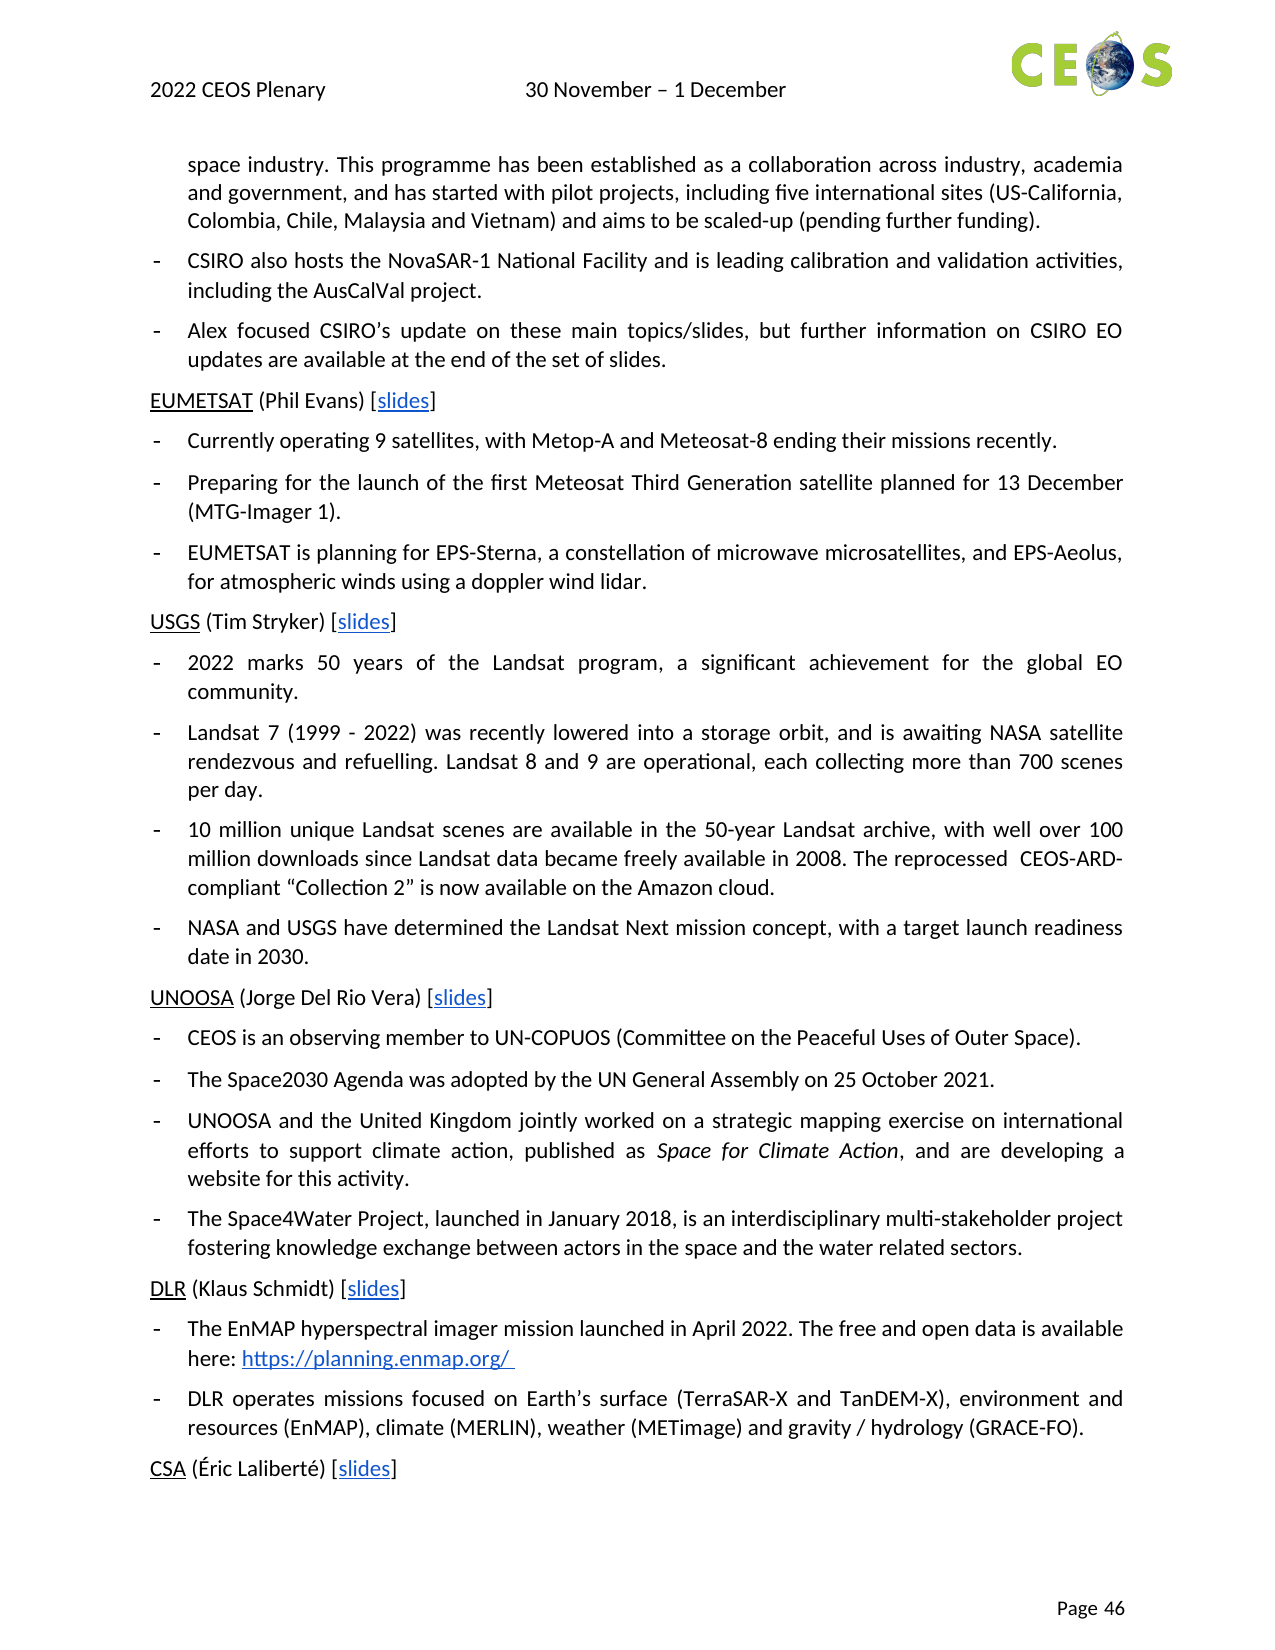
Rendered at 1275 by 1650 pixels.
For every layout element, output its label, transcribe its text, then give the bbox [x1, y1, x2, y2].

list 10 million unique Landsat scenes are available in the 50-year Landsat archive, with well over 100 million downloads since Landsat data became freely available in 2008. The reprocessed CEOS-ARD-compliant “Collection 2” is now available on the Amazon cloud. [150, 815, 1125, 901]
list CSIRO also hosts the NovaSAR-1 National Facility and is leading calibration and validation activities, including the AusCalVal project. [150, 247, 1125, 304]
list CEOS is an observing member to UN-COPUOS (Committee on the Peaceful Uses of Outer Space). [150, 1023, 1125, 1052]
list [150, 150, 1125, 234]
text CSA (Éric Laliberté) [slides] [150, 1454, 1125, 1482]
list UNOOSA and the United Kingdom jointly worked on a strategic mapping exercise on international efforts to support climate action, published as Space for Climate Action, and are developing a website for this activity. [150, 1107, 1125, 1192]
list Preparing for the launch of the first Meteosat Third Generation satellite planned for 13 December (MTG-Imager 1). [150, 468, 1125, 525]
text USGS (Tim Stryker) [slides] [150, 607, 1125, 636]
list 2022 marks 50 years of the Landsat program, a significant achievement for the global EO community. [150, 648, 1125, 705]
text EUMETSAT (Phil Evans) [slides] [150, 386, 1125, 414]
list The EnMAP hyperspectral imager mission launched in April 2022. The free and open data is available here: https://planning.enmap.org/ [150, 1314, 1125, 1372]
list DLR operates missions focused on Earth’s surface (TerraSAR-X and TanDEM-X), environment and resources (EnMAP), climate (MERLIN), weather (METimage) and gravity / hydrology (GRACE-FO). [150, 1384, 1125, 1441]
list Currently operating 9 satellites, with Metop-A and Meteosat-8 ending their missions recently. [150, 426, 1125, 456]
list The Space4Water Project, launched in January 2018, is an interdisciplinary multi-stakeholder project fostering knowledge exchange between actors in the space and the water related sectors. [150, 1204, 1125, 1262]
text DLR (Klaus Schmidt) [slides] [150, 1274, 1125, 1302]
list The Space2030 Agenda was adopted by the UN General Assembly on 25 October 2021. [150, 1065, 1125, 1094]
list NASA and USGS have determined the Landsat Next mission concept, with a target launch readiness date in 2030. [150, 913, 1125, 970]
list EUMETSAT is planning for EPS-Sterna, a constellation of microwave microsatellites, and EPS-Aeolus, for atmospheric winds using a doppler wind lidar. [150, 538, 1125, 595]
list Alex focused CSIRO’s update on these main topics/slides, but further information on CSIRO EO updates are available at the end of the set of slides. [150, 316, 1125, 373]
list Landsat 7 (1999 - 2022) was recently lowered into a storage orbit, and is awaiting NASA satellite rendezvous and refuelling. Landsat 8 and 9 are operational, each collecting more than 700 scenes per day. [150, 718, 1125, 803]
text UNOOSA (Jorge Del Rio Vera) [slides] [150, 983, 1125, 1011]
picture [1011, 31, 1172, 96]
